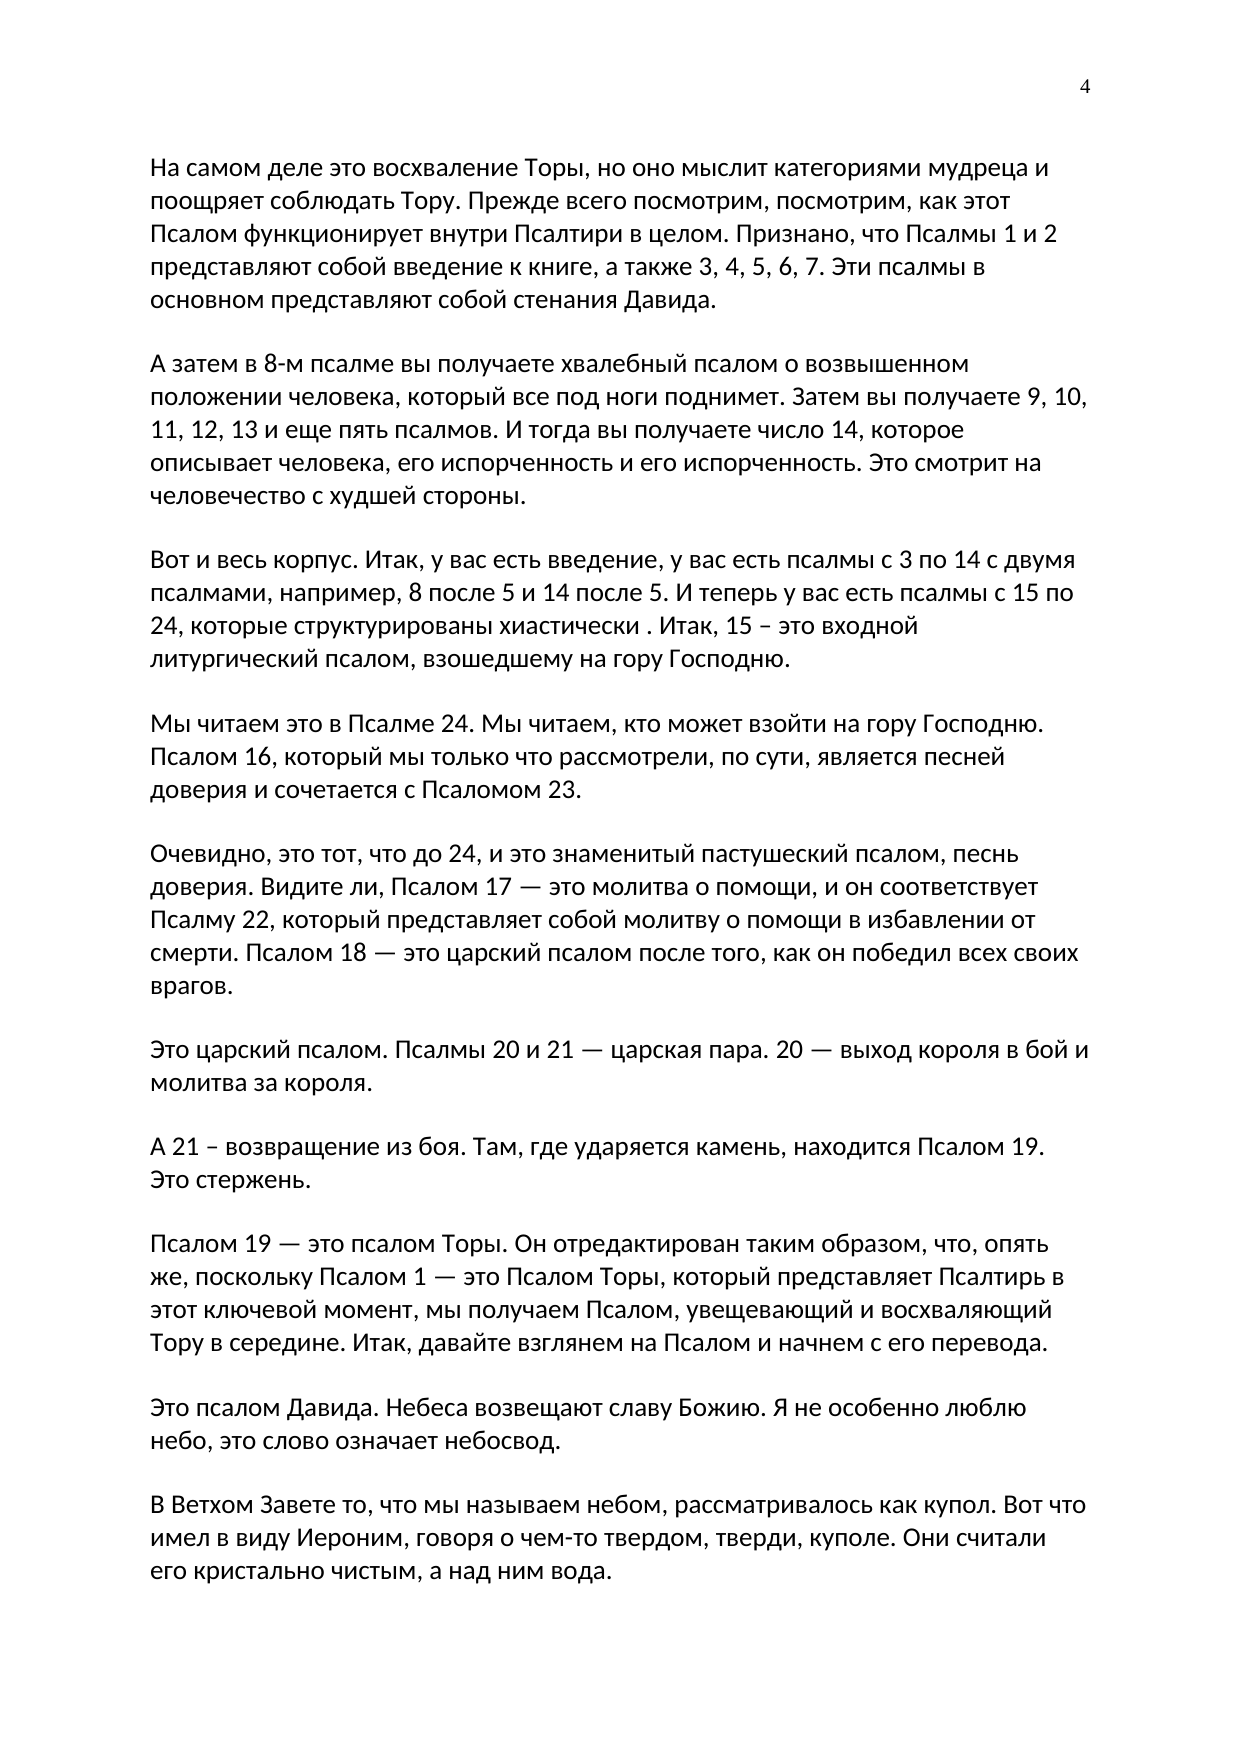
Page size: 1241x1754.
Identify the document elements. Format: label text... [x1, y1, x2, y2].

text Очевидно, это тот, что до 24, и это знаменитый пастушеский псалом, песнь доверия. Видите ли, Псалом 17 — это молитва о помощи, и он соответствует Псалму 22, который представляет собой молитву о помощи в избавлении от смерти. Псалом 18 — это царский псалом после того, как он победил всех своих врагов. [150, 836, 1090, 1001]
text Мы читаем это в Псалме 24. Мы читаем, кто может взойти на гору Господню. Псалом 16, который мы только что рассмотрели, по сути, является песней доверия и сочетается с Псаломом 23. [150, 706, 1090, 805]
text А затем в 8-м псалме вы получаете хвалебный псалом о возвышенном положении человека, который все под ноги поднимет. Затем вы получаете 9, 10, 11, 12, 13 и еще пять псалмов. И тогда вы получаете число 14, которое описывает человека, его испорченность и его испорченность. Это смотрит на человечество с худшей стороны. [150, 346, 1090, 511]
text Это царский псалом. Псалмы 20 и 21 — царская пара. 20 — выход короля в бой и молитва за короля. [150, 1032, 1090, 1098]
text На самом деле это восхваление Торы, но оно мыслит категориями мудреца и поощряет соблюдать Тору. Прежде всего посмотрим, посмотрим, как этот Псалом функционирует внутри Псалтири в целом. Признано, что Псалмы 1 и 2 представляют собой введение к книге, а также 3, 4, 5, 6, 7. Эти псалмы в основном представляют собой стенания Давида. [150, 150, 1090, 315]
text В Ветхом Завете то, что мы называем небом, рассматривалось как купол. Вот что имел в виду Иероним, говоря о чем-то твердом, тверди, куполе. Они считали его кристально чистым, а над ним вода. [150, 1487, 1090, 1586]
text Псалом 19 — это псалом Торы. Он отредактирован таким образом, что, опять же, поскольку Псалом 1 — это Псалом Торы, который представляет Псалтирь в этот ключевой момент, мы получаем Псалом, увещевающий и восхваляющий Тору в середине. Итак, давайте взглянем на Псалом и начнем с его перевода. [150, 1227, 1090, 1359]
text Это псалом Давида. Небеса возвещают славу Божию. Я не особенно люблю небо, это слово означает небосвод. [150, 1390, 1090, 1456]
text А 21 – возвращение из боя. Там, где ударяется камень, находится Псалом 19. Это стержень. [150, 1129, 1090, 1195]
text Вот и весь корпус. Итак, у вас есть введение, у вас есть псалмы с 3 по 14 с двумя псалмами, например, 8 после 5 и 14 после 5. И теперь у вас есть псалмы с 15 по 24, которые структурированы хиастически . Итак, 15 – это входной литургический псалом, взошедшему на гору Господню. [150, 542, 1090, 674]
